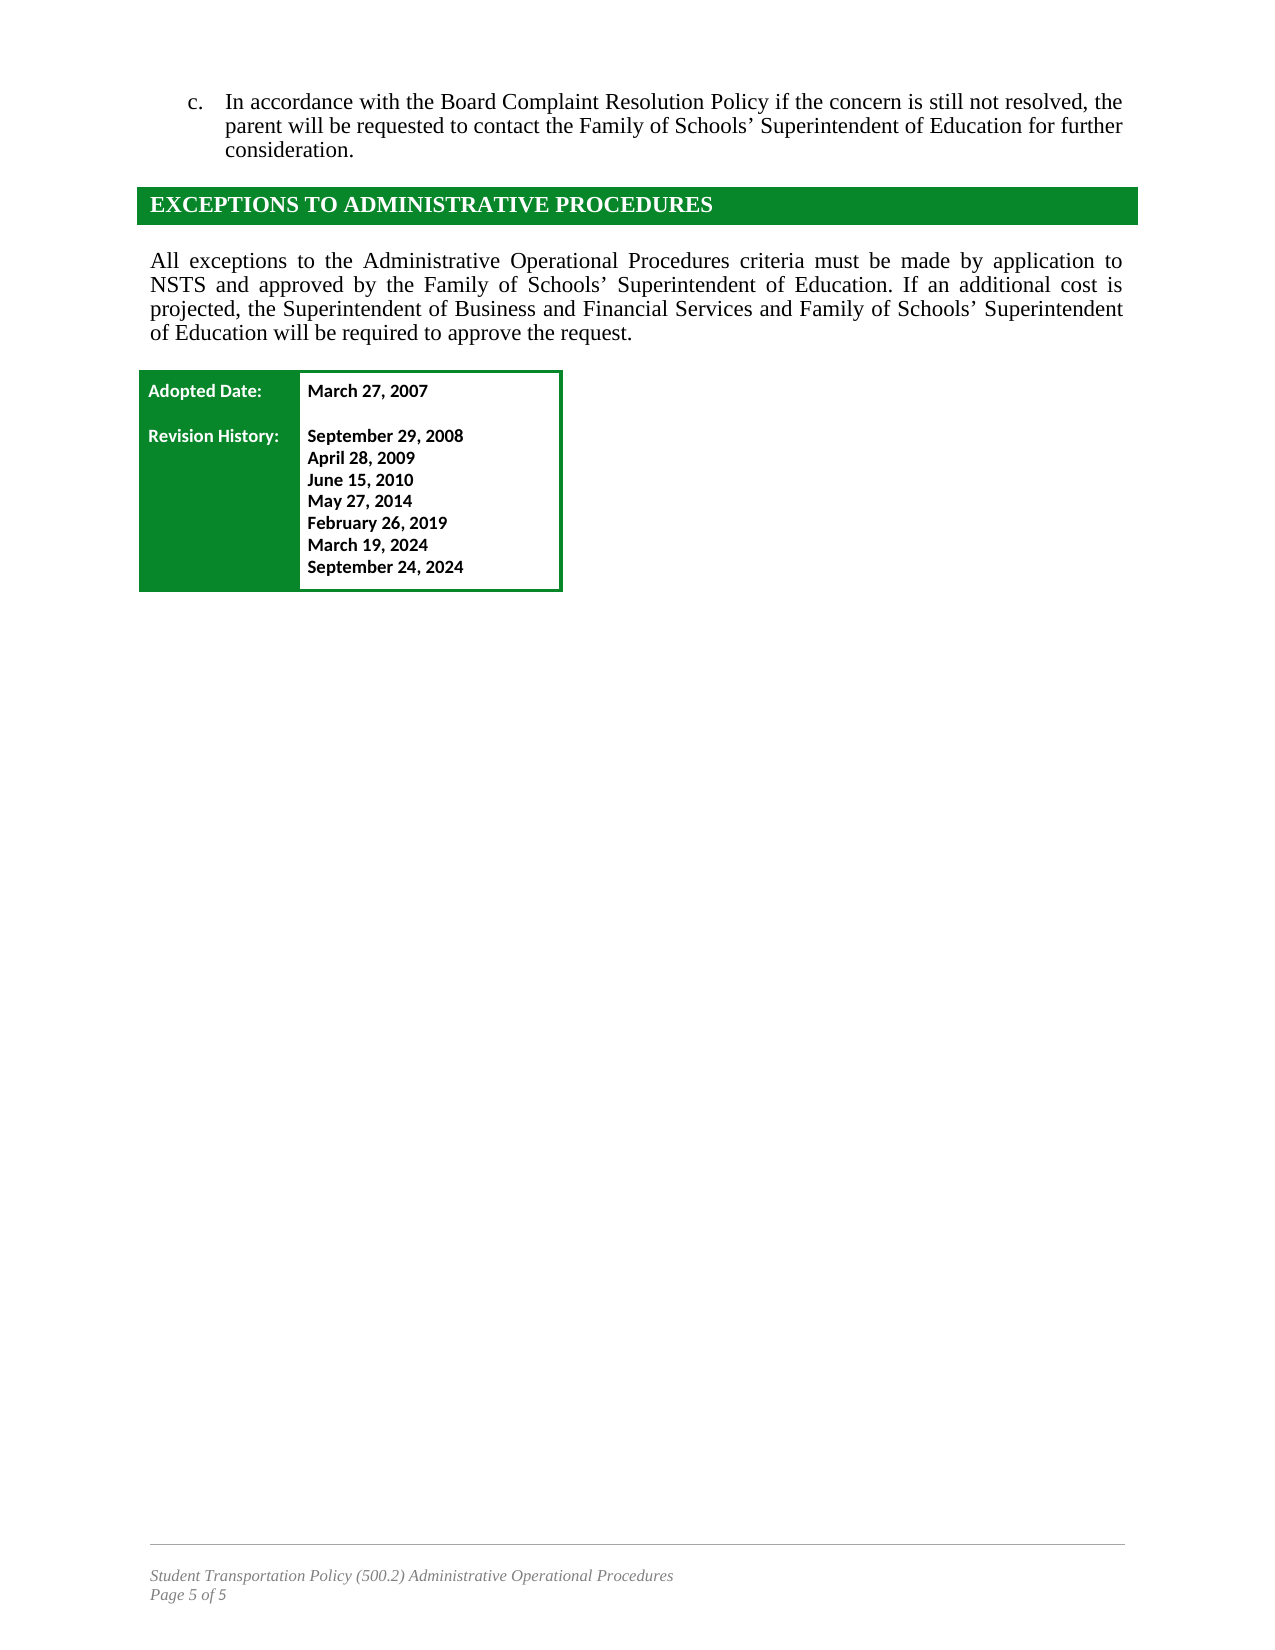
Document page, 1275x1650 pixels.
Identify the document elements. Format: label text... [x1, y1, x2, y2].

table_header March 27, 2007 September 29, 2008 April 28, 2009 June 15, 2010 May 27, 2014 February 26, 2019 March 19, 2024 September 24, 2024 [300, 373, 559, 589]
table_header Adopted Date: Revision History: [142, 373, 300, 589]
text All exceptions to the Administrative Operational Procedures criteria must be made by application to NSTS and approved by the Family of Schools’ Superintendent of Education. If an additional cost is projected, the Superintendent of Business and Financial Services and Family of Schools’ Superintendent of Education will be required to approve the request. [150, 249, 1125, 346]
text EXCEPTIONS TO ADMINISTRATIVE PROCEDURES [142, 192, 1133, 220]
text c. In accordance with the Board Complaint Resolution Policy if the concern is still not resolved, the parent will be requested to contact the Family of Schools’ Superintendent of Education for further consideration. [187, 90, 1125, 163]
